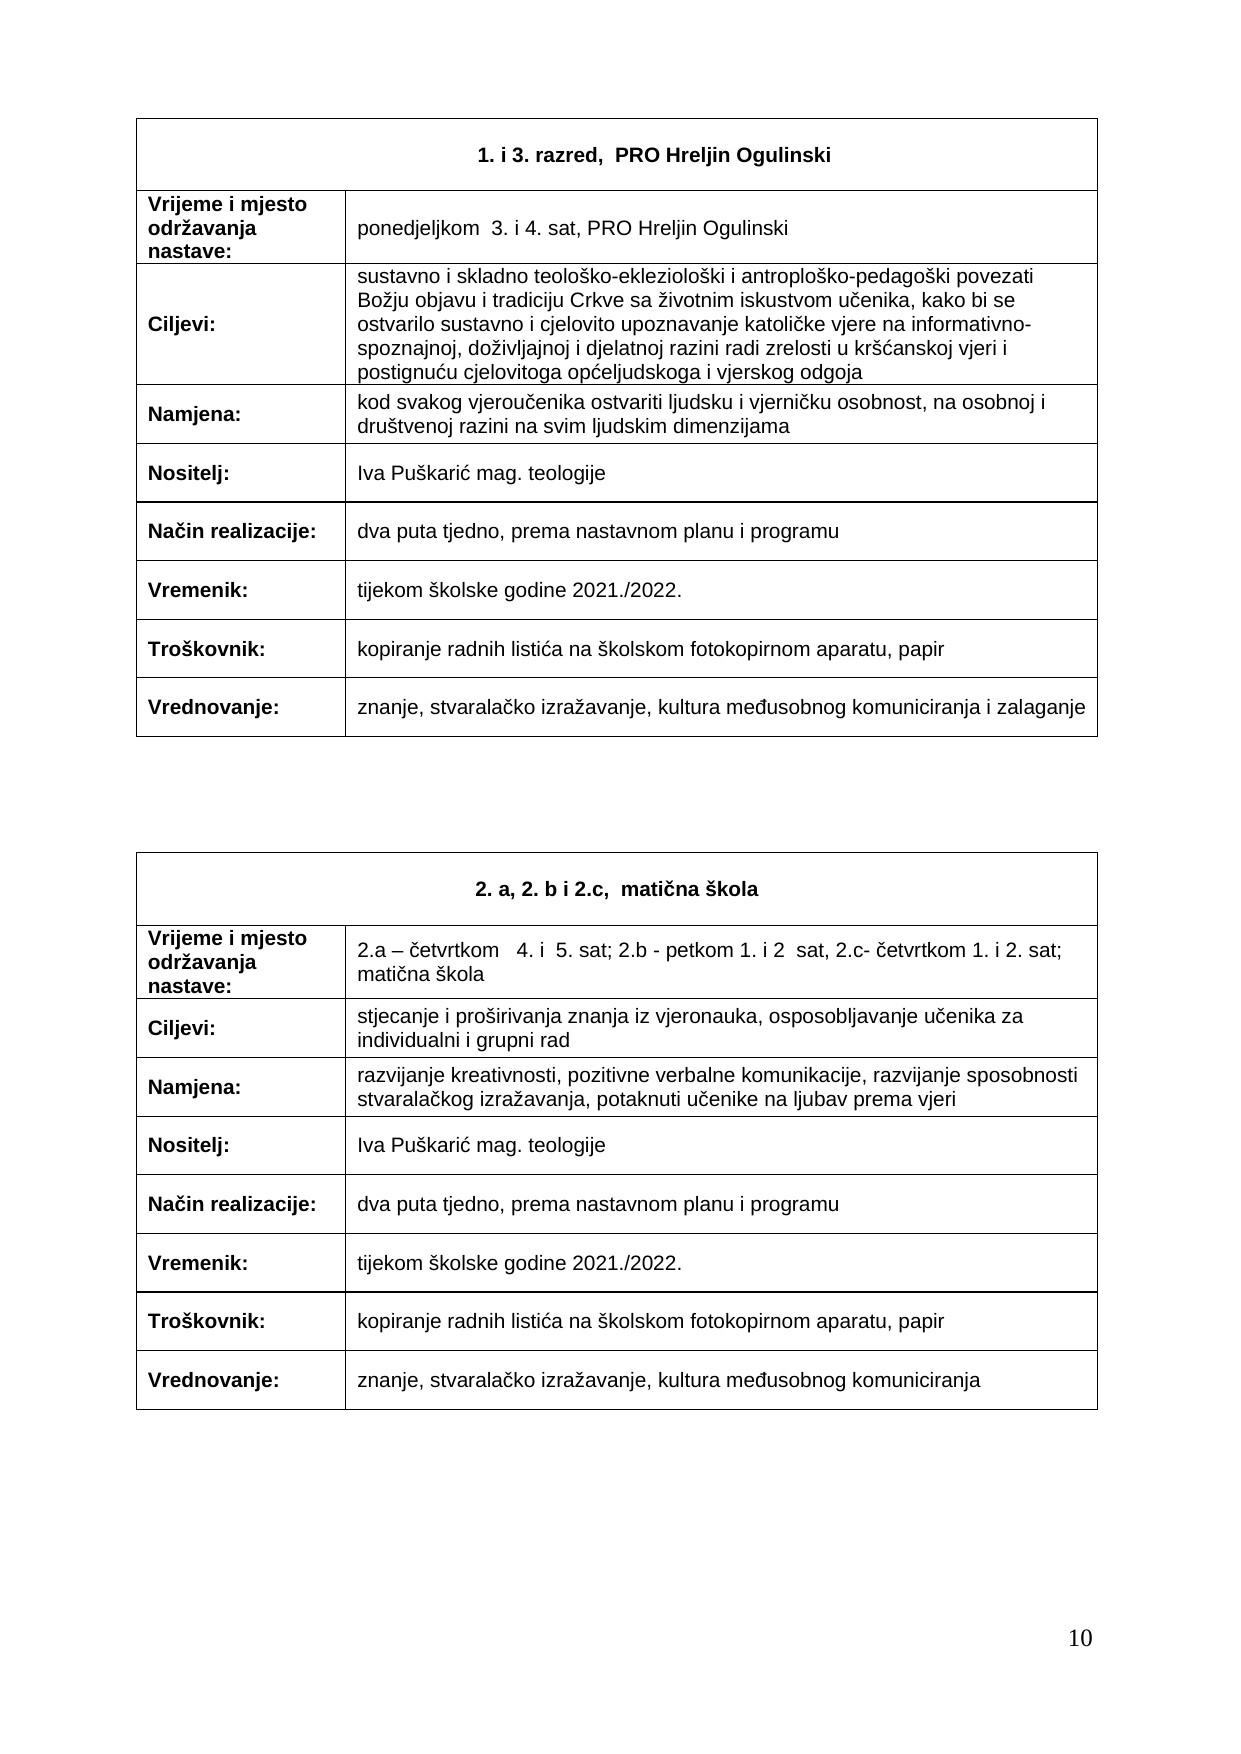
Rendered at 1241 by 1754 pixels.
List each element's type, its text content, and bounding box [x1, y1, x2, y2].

table_cell Troškovnik: [137, 620, 345, 677]
table_cell Iva Puškarić mag. teologije [346, 444, 1097, 501]
table_cell tijekom školske godine 2021./2022. [346, 561, 1097, 619]
table_cell znanje, stvaralačko izražavanje, kultura međusobnog komuniciranja i zalaganje [346, 678, 1097, 736]
table_cell 2.a – četvrtkom 4. i 5. sat; 2.b - petkom 1. i 2 sat, 2.c- četvrtkom 1. i 2. sat; matična škola [346, 926, 1097, 998]
table_cell Troškovnik: [137, 1293, 345, 1350]
table_cell Vrednovanje: [137, 678, 345, 736]
table_cell Namjena: [137, 1058, 345, 1116]
table_cell stjecanje i proširivanja znanja iz vjeronauka, osposobljavanje učenika za individualni i grupni rad [346, 999, 1097, 1057]
table_cell Namjena: [137, 385, 345, 443]
table_cell Nositelj: [137, 1117, 345, 1174]
table_cell znanje, stvaralačko izražavanje, kultura međusobnog komuniciranja [346, 1351, 1097, 1409]
table_cell razvijanje kreativnosti, pozitivne verbalne komunikacije, razvijanje sposobnosti stvaralačkog izražavanja, potaknuti učenike na ljubav prema vjeri [346, 1058, 1097, 1116]
table_cell Ciljevi: [137, 264, 345, 384]
table_cell Nositelj: [137, 444, 345, 501]
table_cell Ciljevi: [137, 999, 345, 1057]
table_cell kopiranje radnih listića na školskom fotokopirnom aparatu, papir [346, 620, 1097, 677]
table_cell Način realizacije: [137, 503, 345, 560]
table_cell kod svakog vjeroučenika ostvariti ljudsku i vjerničku osobnost, na osobnoj i društvenoj razini na svim ljudskim dimenzijama [346, 385, 1097, 443]
table_cell ponedjeljkom 3. i 4. sat, PRO Hreljin Ogulinski [346, 191, 1097, 263]
table_cell Iva Puškarić mag. teologije [346, 1117, 1097, 1174]
table_header 1. i 3. razred, PRO Hreljin Ogulinski [137, 119, 1097, 190]
table_cell Vremenik: [137, 561, 345, 619]
table_cell Vrijeme i mjesto održavanja nastave: [137, 191, 345, 263]
table_cell Način realizacije: [137, 1175, 345, 1233]
table_cell Vrijeme i mjesto održavanja nastave: [137, 926, 345, 998]
table_cell Vrednovanje: [137, 1351, 345, 1409]
table_cell Vremenik: [137, 1234, 345, 1291]
table_cell sustavno i skladno teološko-ekleziološki i antroploško-pedagoški povezati Božju objavu i tradiciju Crkve sa životnim iskustvom učenika, kako bi se ostvarilo sustavno i cjelovito upoznavanje katoličke vjere na informativno-spoznajnoj, doživljajnoj i djelatnoj razini radi zrelosti u kršćanskoj vjeri i postignuću cjelovitoga općeljudskoga i vjerskog odgoja [346, 264, 1097, 384]
table_cell kopiranje radnih listića na školskom fotokopirnom aparatu, papir [346, 1293, 1097, 1350]
table_cell tijekom školske godine 2021./2022. [346, 1234, 1097, 1291]
table_cell dva puta tjedno, prema nastavnom planu i programu [346, 1175, 1097, 1233]
table_header 2. a, 2. b i 2.c, matična škola [137, 853, 1097, 925]
table_cell dva puta tjedno, prema nastavnom planu i programu [346, 503, 1097, 560]
